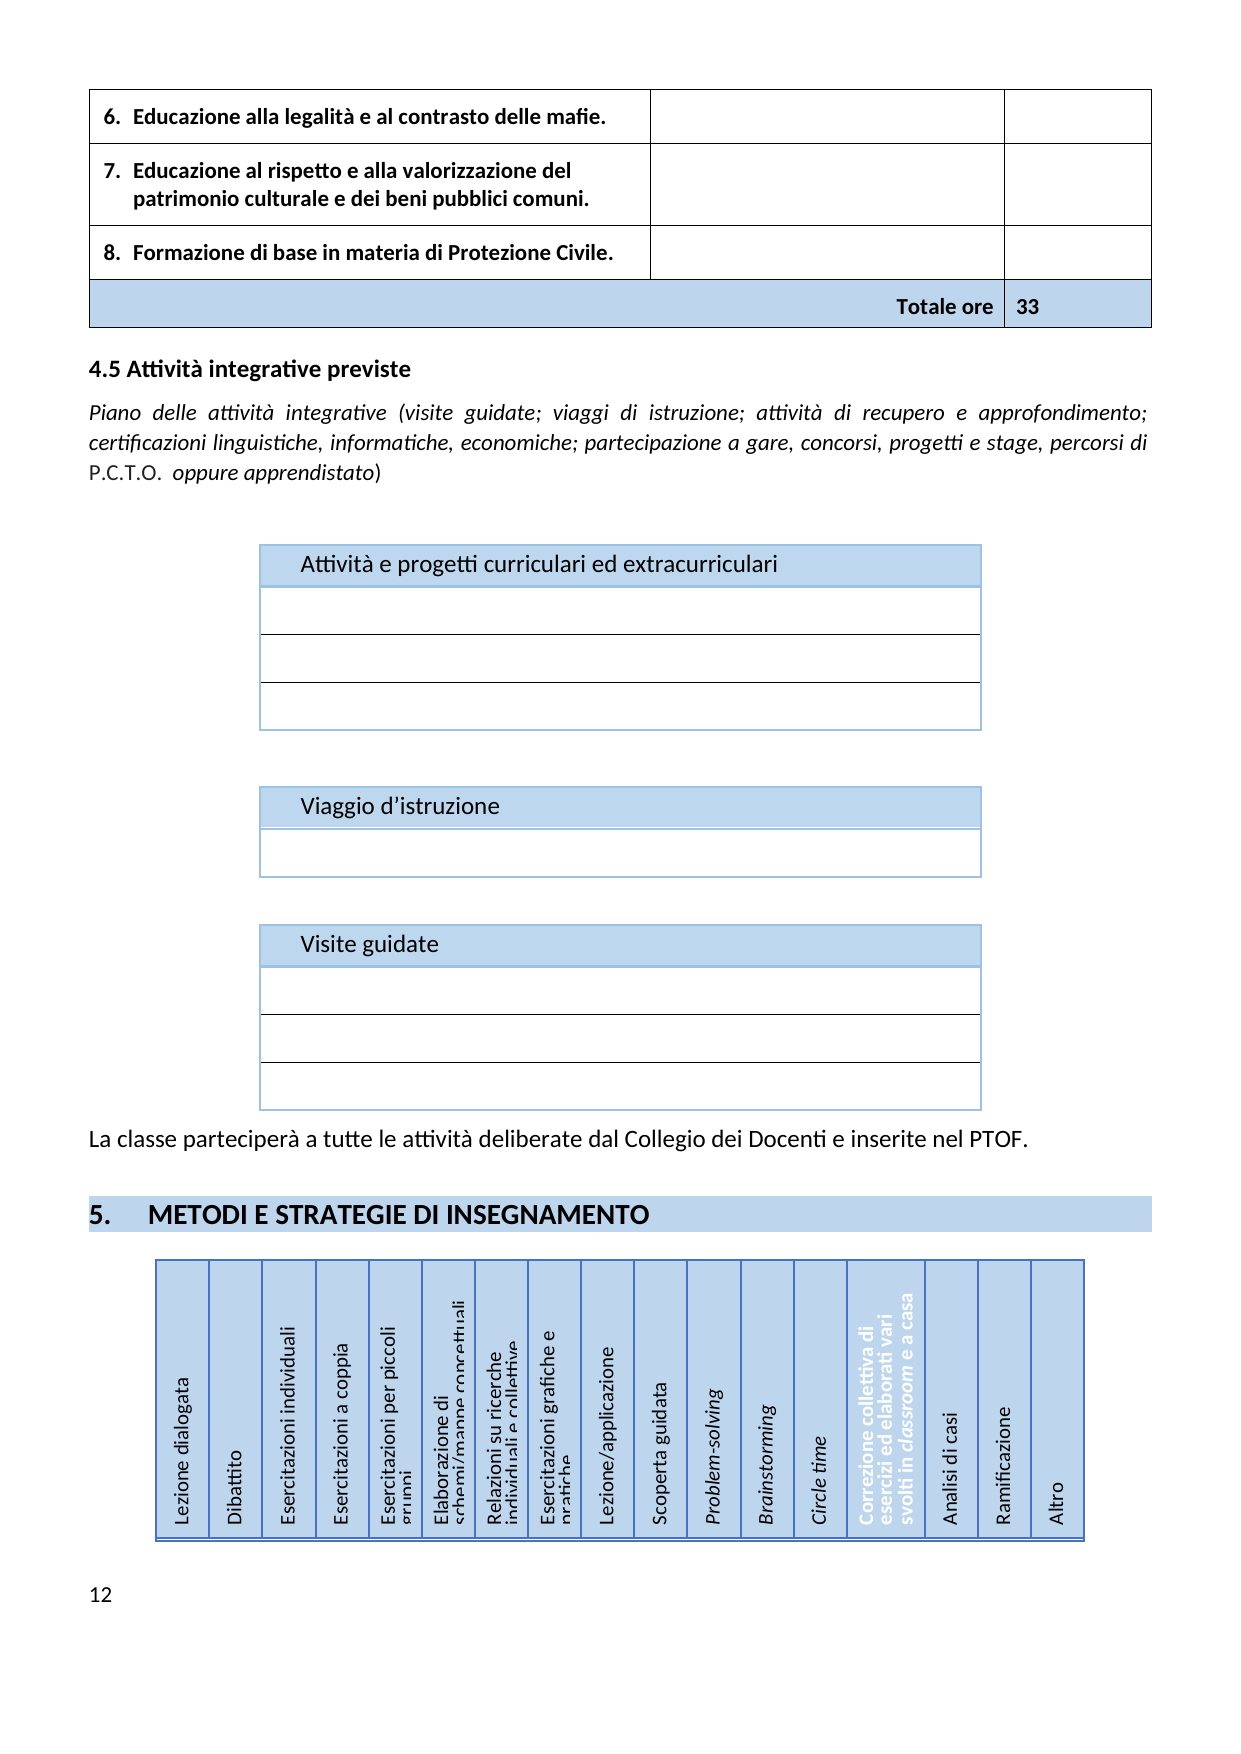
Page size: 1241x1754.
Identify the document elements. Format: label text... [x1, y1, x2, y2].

table_cell Formazione di base in materia di Protezione Civile. [90, 226, 650, 279]
table_cell Educazione alla legalità e al contrasto delle mafie. [90, 90, 650, 143]
table_header Relazioni su ricerche individuali e collettive [476, 1261, 527, 1537]
table_cell [261, 968, 980, 1014]
table_header Brainstorming [742, 1261, 793, 1537]
table_cell [261, 1063, 980, 1109]
table_header Viaggio d’istruzione [261, 788, 980, 827]
table_cell Totale ore [90, 280, 1004, 327]
table_header Dibattito [210, 1261, 261, 1537]
table_cell [261, 830, 980, 876]
table_cell [261, 683, 980, 729]
table_cell [651, 144, 1004, 225]
table_header Esercitazioni per piccoli gruppi [370, 1261, 421, 1537]
table_cell [1005, 226, 1151, 279]
text Piano delle attività integrative (visite guidate; viaggi di istruzione; attività di recupero e approfondimento; certificazioni linguistiche, informatiche, economiche; partecipazione a gare, concorsi, progetti e stage, percorsi di P.C.T.O. oppure apprendistato) [89, 398, 1152, 487]
table_cell [651, 226, 1004, 279]
table_cell [1005, 90, 1151, 143]
table_cell [261, 1015, 980, 1062]
table_header Circle time [795, 1261, 846, 1537]
table_header Altro [1032, 1261, 1083, 1537]
table_header Lezione/applicazione [582, 1261, 633, 1537]
table_cell [261, 588, 980, 634]
table_cell [1005, 144, 1151, 225]
table_header Lezione dialogata [157, 1261, 208, 1537]
table_cell [651, 90, 1004, 143]
text 4.5 Attività integrative previste [89, 353, 1152, 383]
table_header Esercitazioni grafiche e pratiche [529, 1261, 580, 1537]
table_header Esercitazioni individuali [263, 1261, 315, 1537]
text La classe parteciperà a tutte le attività deliberate dal Collegio dei Docenti e inserite nel PTOF. [89, 1123, 1152, 1154]
table_header Analisi di casi [926, 1261, 977, 1537]
table_cell Educazione al rispetto e alla valorizzazione del patrimonio culturale e dei beni pubblici comuni. [90, 144, 650, 225]
table_cell 33 [1005, 280, 1151, 327]
table_header Scoperta guidata [635, 1261, 686, 1537]
table_cell [261, 635, 980, 681]
table_header Attività e progetti curriculari ed extracurriculari [261, 546, 980, 585]
table_header Ramificazione [979, 1261, 1030, 1537]
subtitle METODI E STRATEGIE DI INSEGNAMENTO [89, 1196, 1152, 1232]
table_header Esercitazioni a coppia [317, 1261, 368, 1537]
table_header Correzione collettiva di esercizi ed elaborati vari svolti in classroom e a casa [848, 1261, 924, 1537]
table_header Visite guidate [261, 926, 980, 965]
table_header Problem-solving [688, 1261, 740, 1537]
table_header Elaborazione di schemi/mappe concettuali [423, 1261, 474, 1537]
